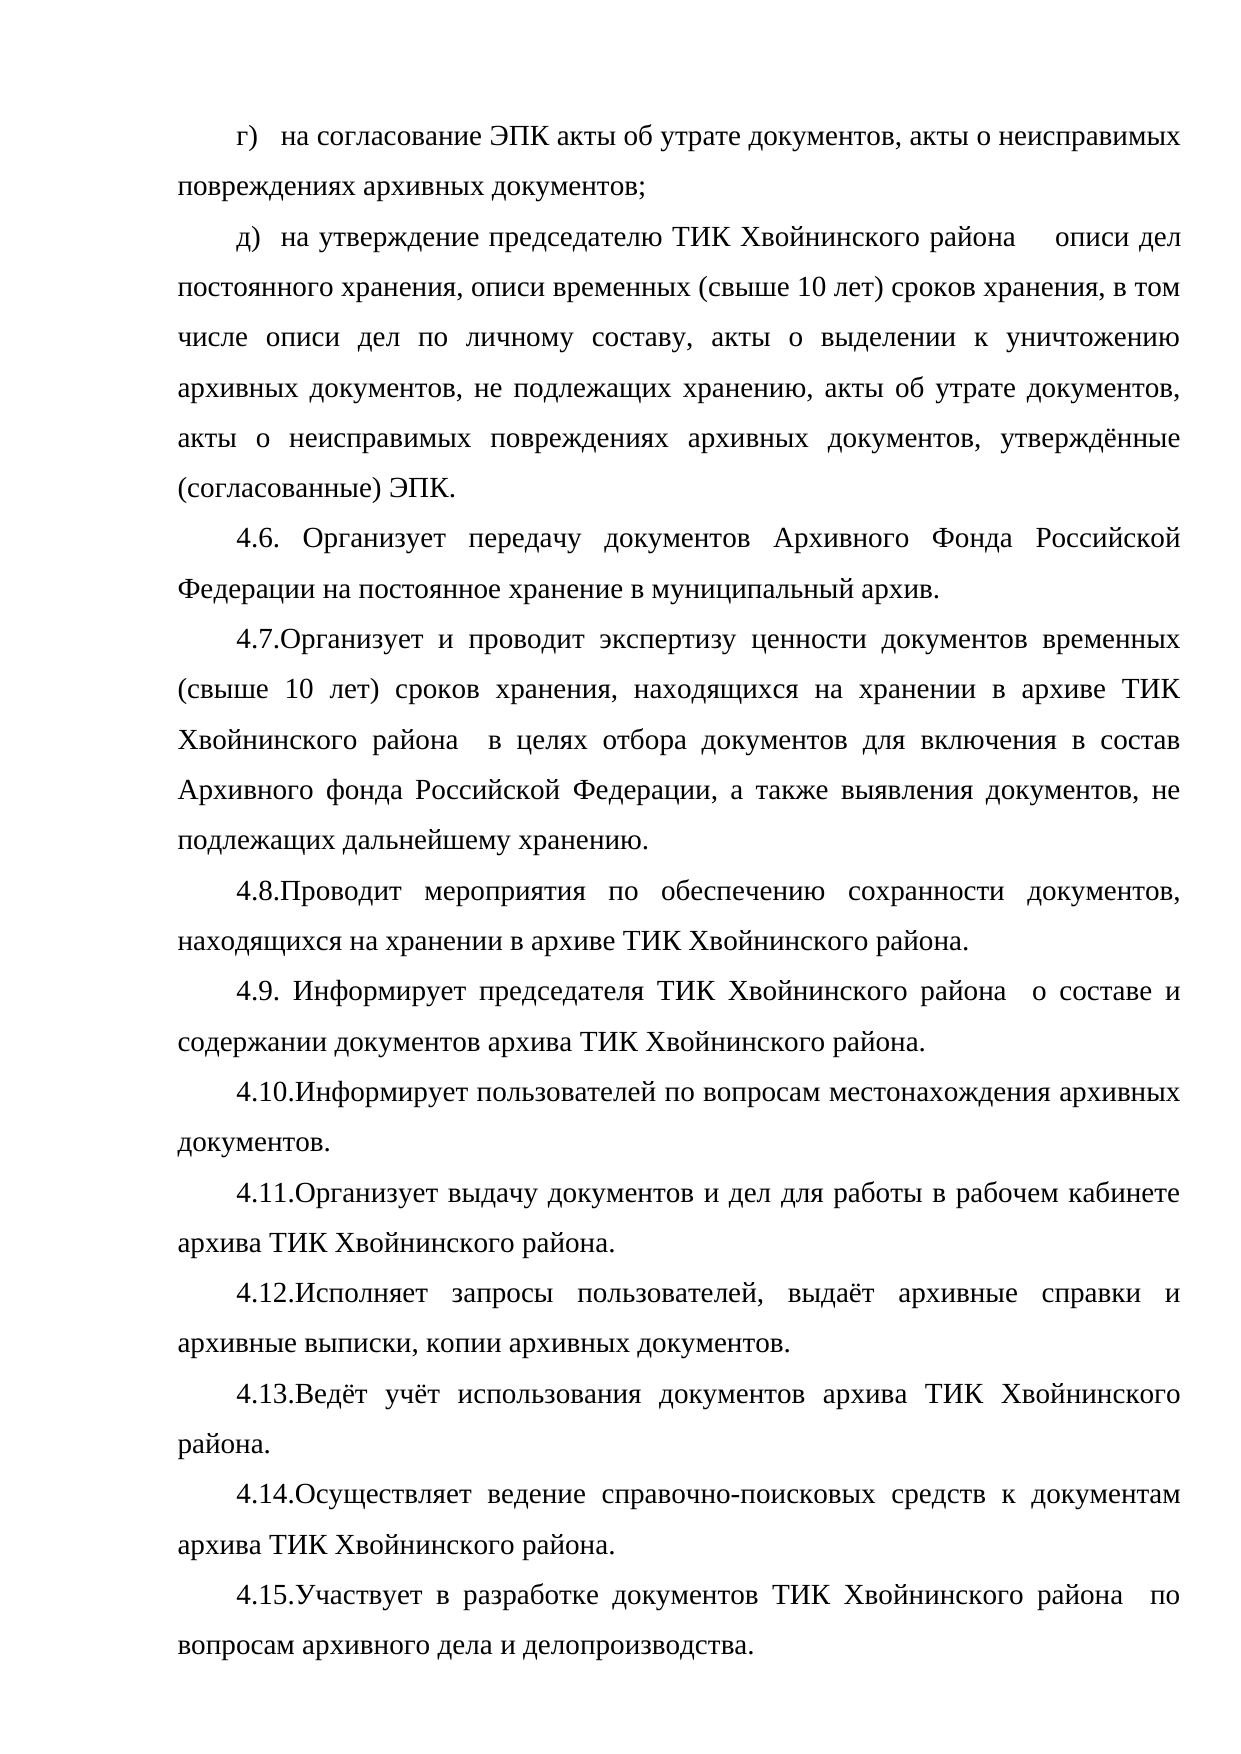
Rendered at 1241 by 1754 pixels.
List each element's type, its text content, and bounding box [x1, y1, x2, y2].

list на согласование ЭПК акты об утрате документов, акты о неисправимых повреждениях архивных документов; [177, 118, 1181, 202]
text 4.15.Участвует в разработке документов ТИК Хвойнинского района по вопросам архивного дела и делопроизводства. [177, 1577, 1181, 1661]
text 4.7.Организует и проводит экспертизу ценности документов временных (свыше 10 лет) сроков хранения, находящихся на хранении в архиве ТИК Хвойнинского района в целях отбора документов для включения в состав Архивного фонда Российской Федерации, а также выявления документов, не подлежащих дальнейшему хранению. [177, 621, 1181, 856]
text 4.13.Ведёт учёт использования документов архива ТИК Хвойнинского района. [177, 1376, 1181, 1460]
text 4.9. Информирует председателя ТИК Хвойнинского района о составе и содержании документов архива ТИК Хвойнинского района. [177, 973, 1181, 1057]
list на утверждение председателю ТИК Хвойнинского района описи дел постоянного хранения, описи временных (свыше 10 лет) сроков хранения, в том числе описи дел по личному составу, акты о выделении к уничтожению архивных документов, не подлежащих хранению, акты об утрате документов, акты о неисправимых повреждениях архивных документов, утверждённые (согласованные) ЭПК. [177, 219, 1181, 504]
text 4.10.Информирует пользователей по вопросам местонахождения архивных документов. [177, 1074, 1181, 1158]
text 4.12.Исполняет запросы пользователей, выдаёт архивные справки и архивные выписки, копии архивных документов. [177, 1275, 1181, 1359]
text 4.11.Организует выдачу документов и дел для работы в рабочем кабинете архива ТИК Хвойнинского района. [177, 1175, 1181, 1258]
text 4.14.Осуществляет ведение справочно-поисковых средств к документам архива ТИК Хвойнинского района. [177, 1477, 1181, 1560]
text 4.8.Проводит мероприятия по обеспечению сохранности документов, находящихся на хранении в архиве ТИК Хвойнинского района. [177, 873, 1181, 957]
text 4.6. Организует передачу документов Архивного Фонда Российской Федерации на постоянное хранение в муниципальный архив. [177, 521, 1181, 604]
